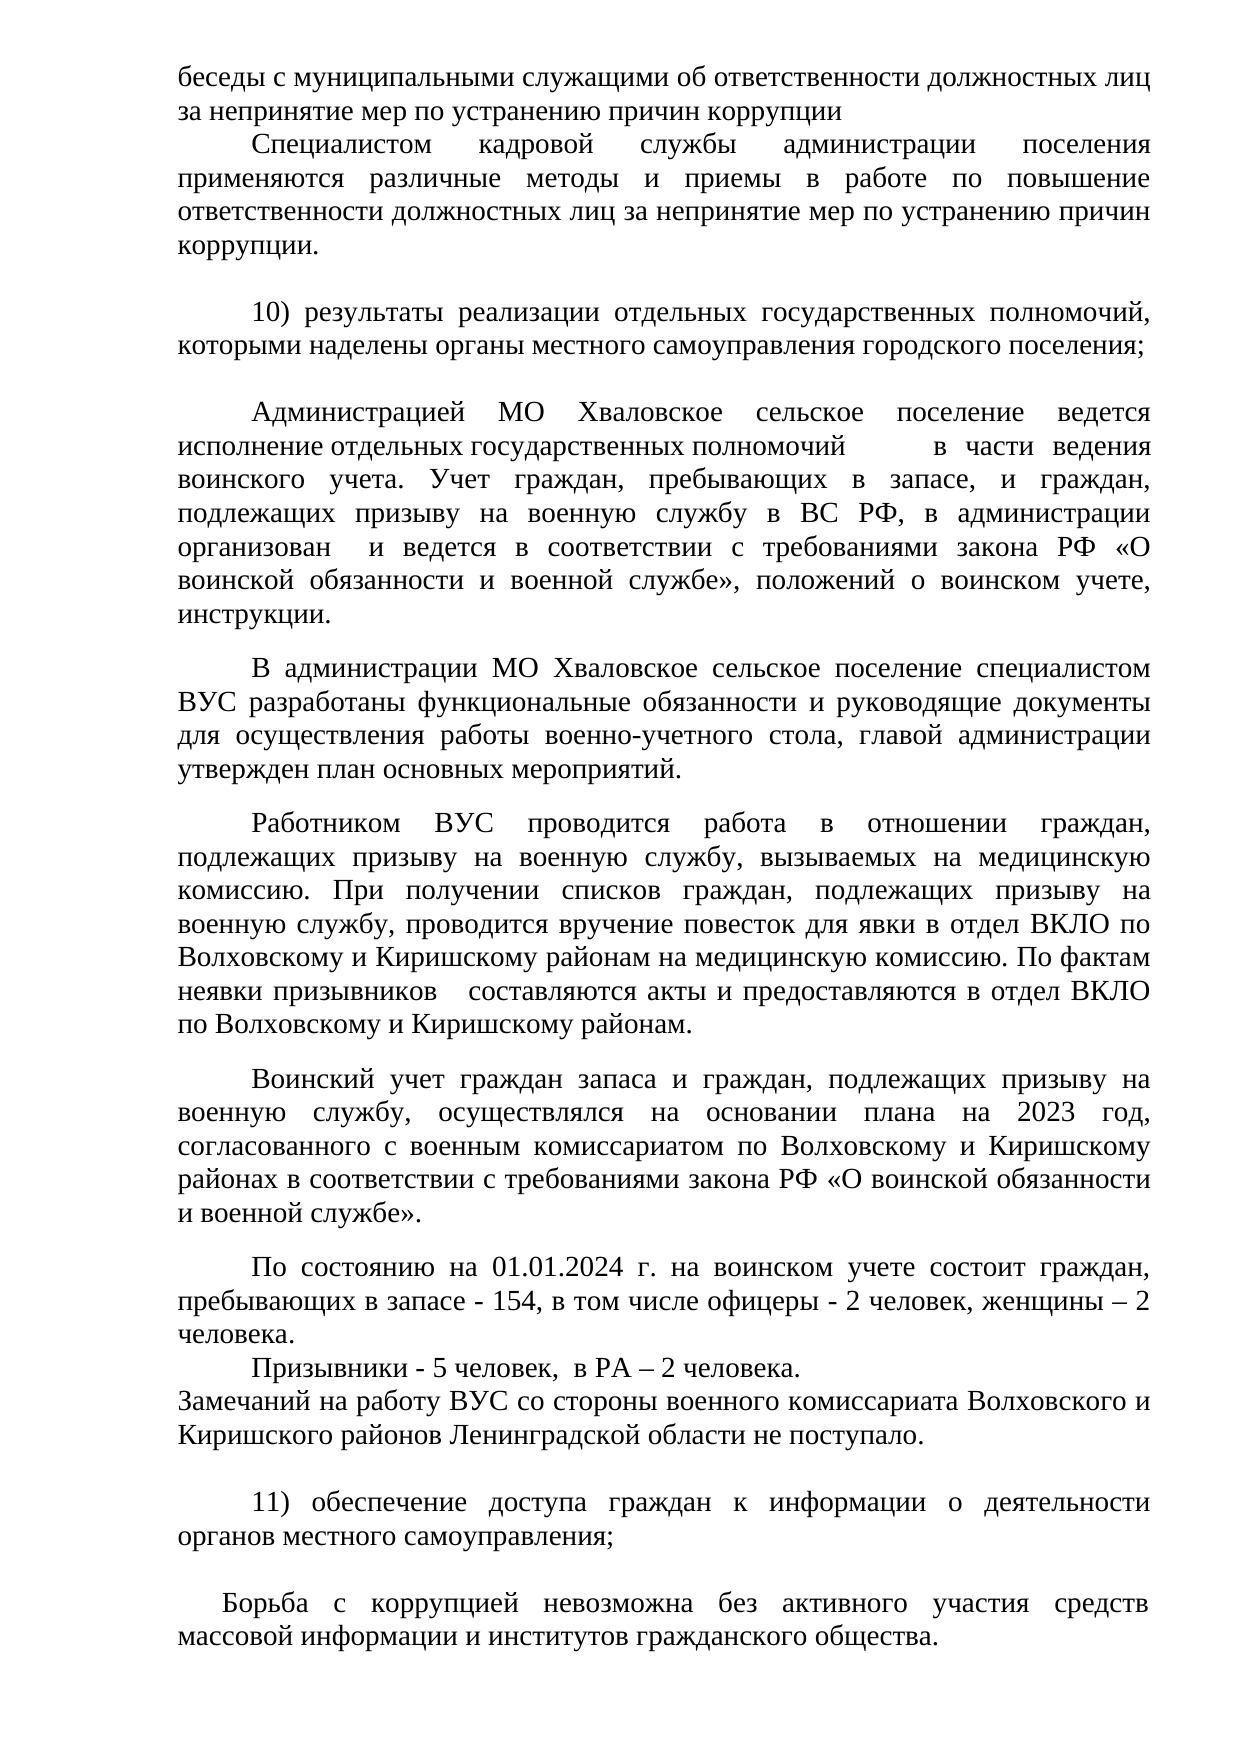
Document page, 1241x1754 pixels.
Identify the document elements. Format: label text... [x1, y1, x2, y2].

text Замечаний на работу ВУС со стороны военного комиссариата Волховского и Киришского районов Ленинградской области не поступало. [177, 1383, 1152, 1451]
text Специалистом кадровой службы администрации поселения применяются различные методы и приемы в работе по повышение ответственности должностных лиц за непринятие мер по устранению причин коррупции. [177, 126, 1152, 260]
text Воинский учет граждан запаса и граждан, подлежащих призыву на военную службу, осуществлялся на основании плана на 2023 год, согласованного с военным комиссариатом по Волховскому и Киришскому районах в соответствии с требованиями закона РФ «О воинской обязанности и военной службе». [177, 1061, 1152, 1228]
text Работником ВУС проводится работа в отношении граждан, подлежащих призыву на военную службу, вызываемых на медицинскую комиссию. При получении списков граждан, подлежащих призыву на военную службу, проводится вручение повесток для явки в отдел ВКЛО по Волховскому и Киришскому районам на медицинскую комиссию. По фактам неявки призывников составляются акты и предоставляются в отдел ВКЛО по Волховскому и Киришскому районам. [177, 805, 1152, 1040]
text 11) обеспечение доступа граждан к информации о деятельности органов местного самоуправления; [177, 1484, 1152, 1551]
text В администрации МО Хваловское сельское поселение специалистом ВУС разработаны функциональные обязанности и руководящие документы для осуществления работы военно-учетного стола, главой администрации утвержден план основных мероприятий. [177, 650, 1152, 784]
text По состоянию на 01.01.2024 г. на воинском учете состоит граждан, пребывающих в запасе - 154, в том числе офицеры - 2 человек, женщины – 2 человека. [177, 1249, 1152, 1350]
text Борьба с коррупцией невозможна без активного участия средств массовой информации и институтов гражданского общества. [177, 1585, 1149, 1652]
text Призывники - 5 человек, в РА – 2 человека. [177, 1350, 1152, 1383]
text Администрацией МО Хваловское сельское поселение ведется исполнение отдельных государственных полномочий в части ведения воинского учета. Учет граждан, пребывающих в запасе, и граждан, подлежащих призыву на военную службу в ВС РФ, в администрации организован и ведется в соответствии с требованиями закона РФ «О воинской обязанности и военной службе», положений о воинском учете, инструкции. [177, 394, 1152, 629]
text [177, 59, 1152, 126]
text 10) результаты реализации отдельных государственных полномочий, которыми наделены органы местного самоуправления городского поселения; [177, 294, 1152, 361]
